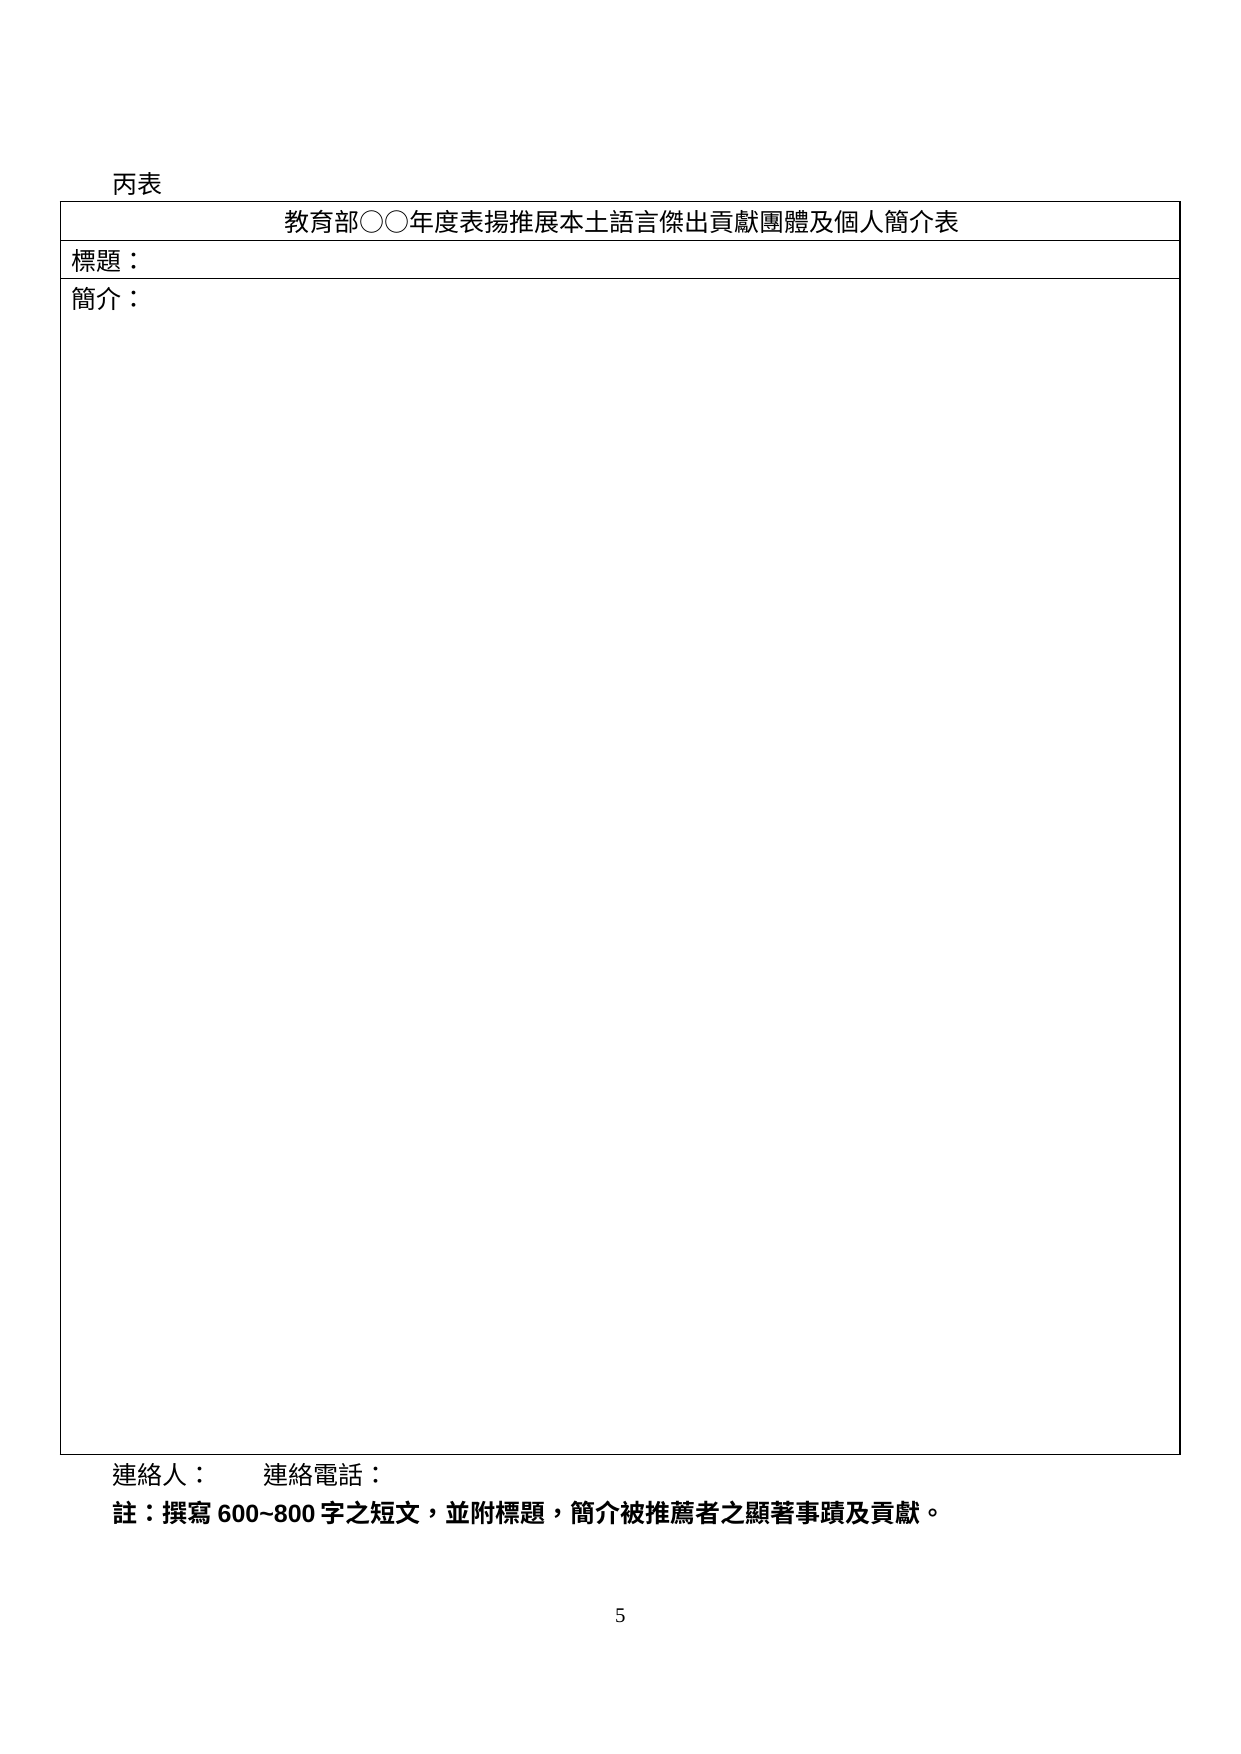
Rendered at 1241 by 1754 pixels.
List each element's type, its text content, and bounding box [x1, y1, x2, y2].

text 連絡人： 連絡電話： [112, 1455, 1128, 1492]
text 丙表 [112, 164, 1128, 201]
table_cell 簡介： [61, 279, 1179, 1454]
table_cell 標題： [61, 241, 1179, 278]
table_header 教育部○○年度表揚推展本土語言傑出貢獻團體及個人簡介表 [61, 202, 1179, 240]
text 註：撰寫600~800字之短文，並附標題，簡介被推薦者之顯著事蹟及貢獻。 [112, 1492, 1128, 1530]
